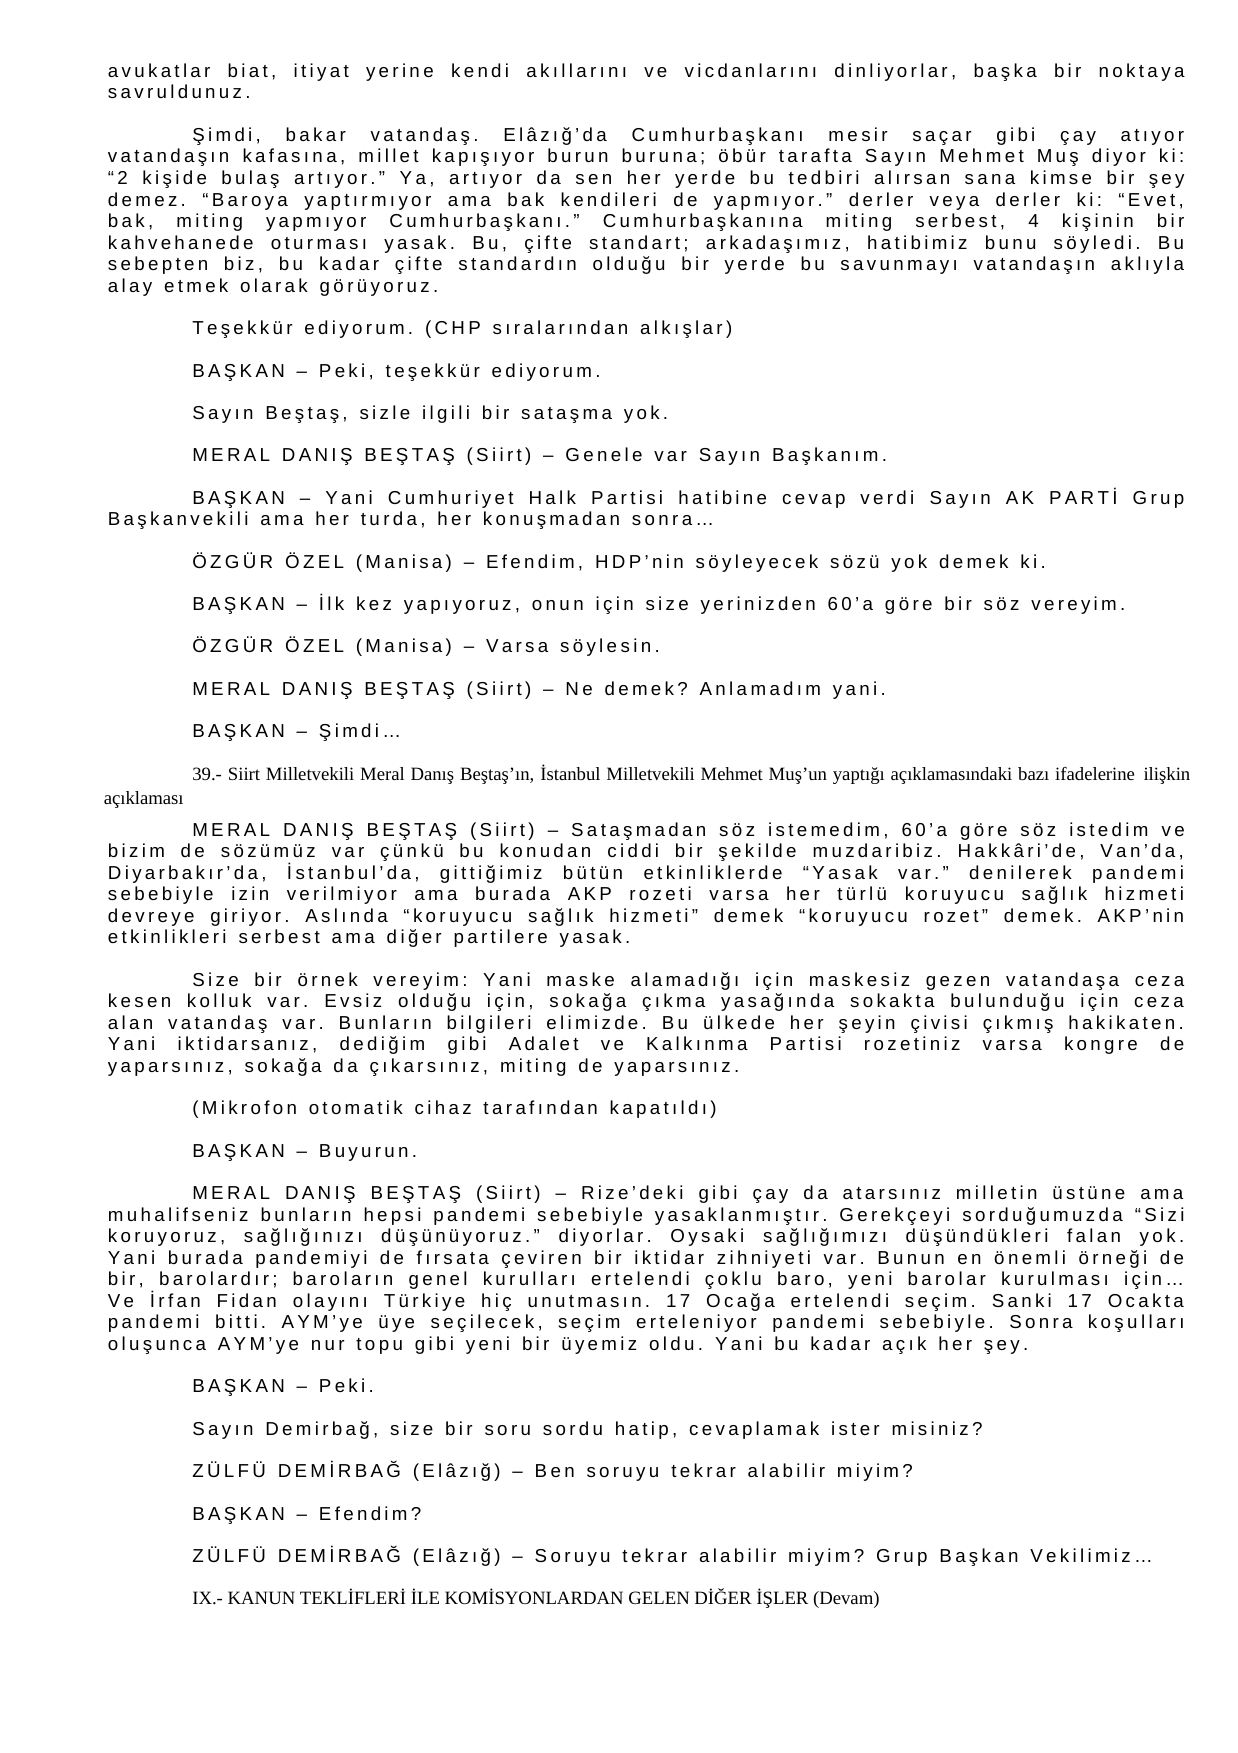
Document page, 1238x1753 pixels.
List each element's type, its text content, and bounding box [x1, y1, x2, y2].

text MERAL DANIŞ BEŞTAŞ (Siirt) – Rize’deki gibi çay da atarsınız milletin üstüne ama muhalifseniz bunların hepsi pandemi sebebiyle yasaklanmıştır. Gerekçeyi sorduğumuzda “Sizi koruyoruz, sağlığınızı düşünüyoruz.” diyorlar. Oysaki sağlığımızı düşündükleri falan yok. Yani burada pandemiyi de fırsata çeviren bir iktidar zihniyeti var. Bunun en önemli örneği de bir, barolardır; baroların genel kurulları ertelendi çoklu baro, yeni barolar kurulması için… Ve İrfan Fidan olayını Türkiye hiç unutmasın. 17 Ocağa ertelendi seçim. Sanki 17 Ocakta pandemi bitti. AYM’ye üye seçilecek, seçim erteleniyor pandemi sebebiyle. Sonra koşulları oluşunca AYM’ye nur topu gibi yeni bir üyemiz oldu. Yani bu kadar açık her şey. [108, 1182, 1186, 1354]
text BAŞKAN – Peki. [108, 1375, 1186, 1397]
text Sayın Demirbağ, size bir soru sordu hatip, cevaplamak ister misiniz? [108, 1418, 1186, 1439]
text Sayın Beştaş, sizle ilgili bir sataşma yok. [108, 402, 1186, 423]
text ZÜLFÜ DEMİRBAĞ (Elâzığ) – Ben soruyu tekrar alabilir miyim? [108, 1460, 1186, 1482]
text (Mikrofon otomatik cihaz tarafından kapatıldı) [108, 1097, 1186, 1119]
text BAŞKAN – Şimdi… [108, 720, 1186, 742]
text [108, 60, 1186, 103]
text MERAL DANIŞ BEŞTAŞ (Siirt) – Genele var Sayın Başkanım. [108, 444, 1186, 466]
text ÖZGÜR ÖZEL (Manisa) – Varsa söylesin. [108, 635, 1186, 657]
text MERAL DANIŞ BEŞTAŞ (Siirt) – Sataşmadan söz istemedim, 60’a göre söz istedim ve bizim de sözümüz var çünkü bu konudan ciddi bir şekilde muzdaribiz. Hakkâri’de, Van’da, Diyarbakır’da, İstanbul’da, gittiğimiz bütün etkinliklerde “Yasak var.” denilerek pandemi sebebiyle izin verilmiyor ama burada AKP rozeti varsa her türlü koruyucu sağlık hizmeti devreye giriyor. Aslında “koruyucu sağlık hizmeti” demek “koruyucu rozet” demek. AKP’nin etkinlikleri serbest ama diğer partilere yasak. [108, 818, 1186, 948]
text Şimdi, bakar vatandaş. Elâzığ’da Cumhurbaşkanı mesir saçar gibi çay atıyor vatandaşın kafasına, millet kapışıyor burun buruna; öbür tarafta Sayın Mehmet Muş diyor ki: “2 kişide bulaş artıyor.” Ya, artıyor da sen her yerde bu tedbiri alırsan sana kimse bir şey demez. “Baroya yaptırmıyor ama bak kendileri de yapmıyor.” derler veya derler ki: “Evet, bak, miting yapmıyor Cumhurbaşkanı.” Cumhurbaşkanına miting serbest, 4 kişinin bir kahvehanede oturması yasak. Bu, çifte standart; arkadaşımız, hatibimiz bunu söyledi. Bu sebepten biz, bu kadar çifte standardın olduğu bir yerde bu savunmayı vatandaşın aklıyla alay etmek olarak görüyoruz. [108, 124, 1186, 296]
text MERAL DANIŞ BEŞTAŞ (Siirt) – Ne demek? Anlamadım yani. [108, 678, 1186, 699]
text BAŞKAN – Peki, teşekkür ediyorum. [108, 359, 1186, 381]
text BAŞKAN – Yani Cumhuriyet Halk Partisi hatibine cevap verdi Sayın AK PARTİ Grup Başkanvekili ama her turda, her konuşmadan sonra… [108, 487, 1186, 530]
text BAŞKAN – Efendim? [108, 1502, 1186, 1524]
text IX.- KANUN TEKLİFLERİ İLE KOMİSYONLARDAN GELEN DİĞER İŞLER (Devam) [103, 1587, 1190, 1609]
text ÖZGÜR ÖZEL (Manisa) – Efendim, HDP’nin söyleyecek sözü yok demek ki. [108, 551, 1186, 572]
text BAŞKAN – İlk kez yapıyoruz, onun için size yerinizden 60’a göre bir söz vereyim. [108, 593, 1186, 614]
text BAŞKAN – Buyurun. [108, 1139, 1186, 1161]
text Teşekkür ediyorum. (CHP sıralarından alkışlar) [108, 317, 1186, 338]
text 39.- Siirt Milletvekili Meral Danış Beştaş’ın, İstanbul Milletvekili Mehmet Muş’un yaptığı açıklamasındaki bazı ifadelerine ilişkin açıklaması [103, 762, 1190, 809]
text ZÜLFÜ DEMİRBAĞ (Elâzığ) – Soruyu tekrar alabilir miyim? Grup Başkan Vekilimiz… [108, 1545, 1186, 1566]
text Size bir örnek vereyim: Yani maske alamadığı için maskesiz gezen vatandaşa ceza kesen kolluk var. Evsiz olduğu için, sokağa çıkma yasağında sokakta bulunduğu için ceza alan vatandaş var. Bunların bilgileri elimizde. Bu ülkede her şeyin çivisi çıkmış hakikaten. Yani iktidarsanız, dediğim gibi Adalet ve Kalkınma Partisi rozetiniz varsa kongre de yaparsınız, sokağa da çıkarsınız, miting de yaparsınız. [108, 968, 1186, 1076]
